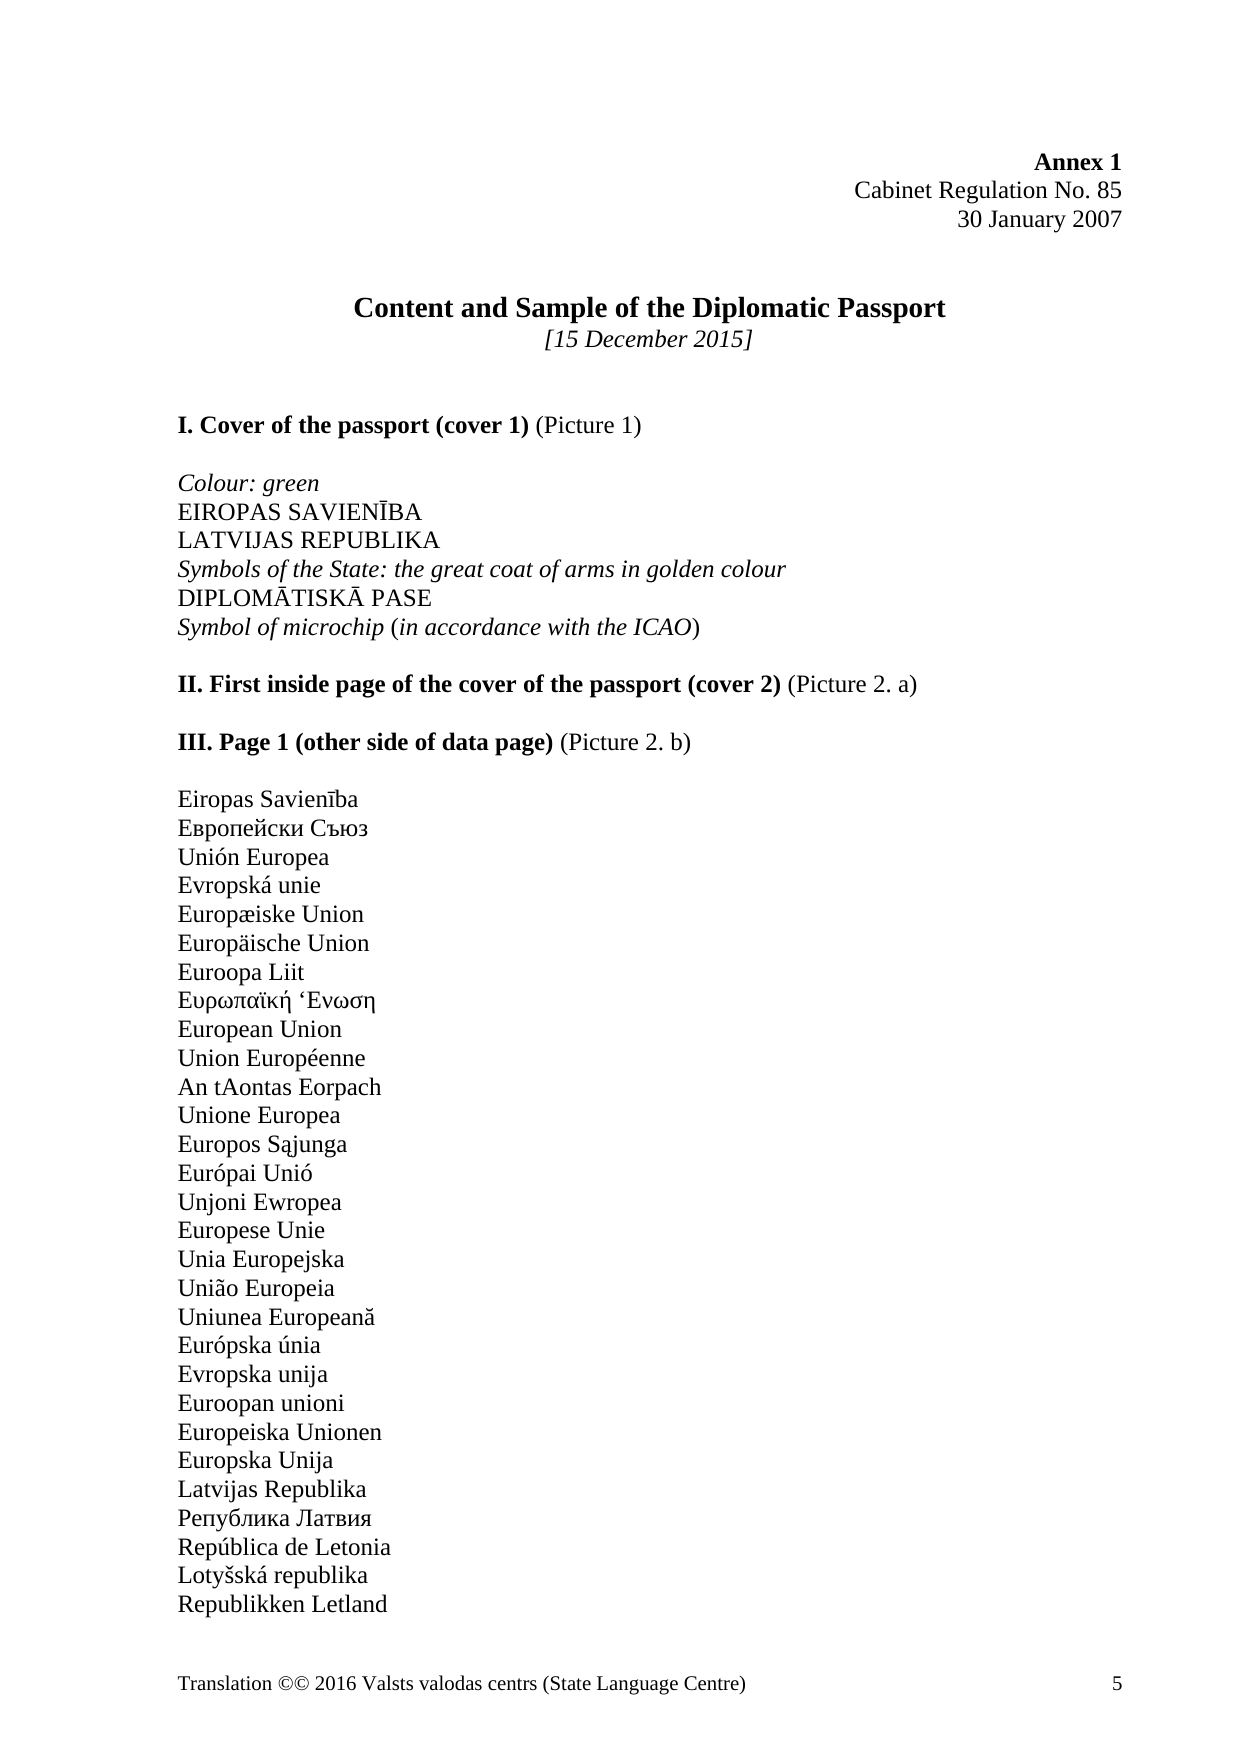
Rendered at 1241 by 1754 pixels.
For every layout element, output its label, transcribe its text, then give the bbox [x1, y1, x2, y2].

text Colour: green [177, 468, 1122, 497]
text DIPLOMĀTISKĀ PASE [177, 583, 1122, 612]
text Union Européenne [177, 1043, 1122, 1072]
text Evropská unie [177, 870, 1122, 899]
text Unione Europea [177, 1100, 1122, 1129]
text União Europeia [177, 1273, 1122, 1302]
text Euroopa Liit [177, 957, 1122, 985]
text [15 December 2015] [177, 324, 1122, 353]
text Европейски Съюз [177, 813, 1122, 842]
text Europese Unie [177, 1215, 1122, 1244]
text EIROPAS SAVIENĪBA [177, 497, 1122, 525]
text Symbols of the State: the great coat of arms in golden colour [177, 554, 1122, 583]
text Unia Europejska [177, 1244, 1122, 1273]
text República de Letonia [177, 1532, 1122, 1560]
text Unjoni Ewropea [177, 1187, 1122, 1215]
text I. Cover of the passport (cover 1) (Picture 1) [177, 410, 1122, 439]
text Európai Unió [177, 1158, 1122, 1187]
text Еυρωπαϊκή ‘Ενωση [177, 985, 1122, 1014]
text Cabinet Regulation No. 85 [177, 176, 1122, 204]
text Eiropas Savienība [177, 784, 1122, 813]
text Unión Europea [177, 842, 1122, 870]
text An tAontas Eorpach [177, 1072, 1122, 1100]
text Content and Sample of the Diplomatic Passport [177, 291, 1122, 324]
text Evropska unija [177, 1359, 1122, 1388]
text 30 January 2007 [177, 204, 1122, 233]
text II. First inside page of the cover of the passport (cover 2) (Picture 2. a) [177, 669, 1122, 698]
text Európska únia [177, 1330, 1122, 1359]
text Europska Unija [177, 1445, 1122, 1474]
text Latvijas Republika [177, 1474, 1122, 1503]
text Euroopan unioni [177, 1388, 1122, 1417]
text LATVIJAS REPUBLIKA [177, 525, 1122, 554]
text Uniunea Europeană [177, 1302, 1122, 1330]
text III. Page 1 (other side of data page) (Picture 2. b) [177, 727, 1122, 755]
text Europos Sąjunga [177, 1129, 1122, 1158]
text Europäische Union [177, 928, 1122, 957]
text Europeiska Unionen [177, 1417, 1122, 1445]
text Annex 1 [177, 147, 1122, 176]
text Република Латвия [177, 1503, 1122, 1532]
text Republikken Letland [177, 1589, 1122, 1618]
text European Union [177, 1014, 1122, 1043]
text Lotyšská republika [177, 1560, 1122, 1589]
text Symbol of microchip (in accordance with the ICAO) [177, 612, 1122, 640]
text Europæiske Union [177, 899, 1122, 928]
